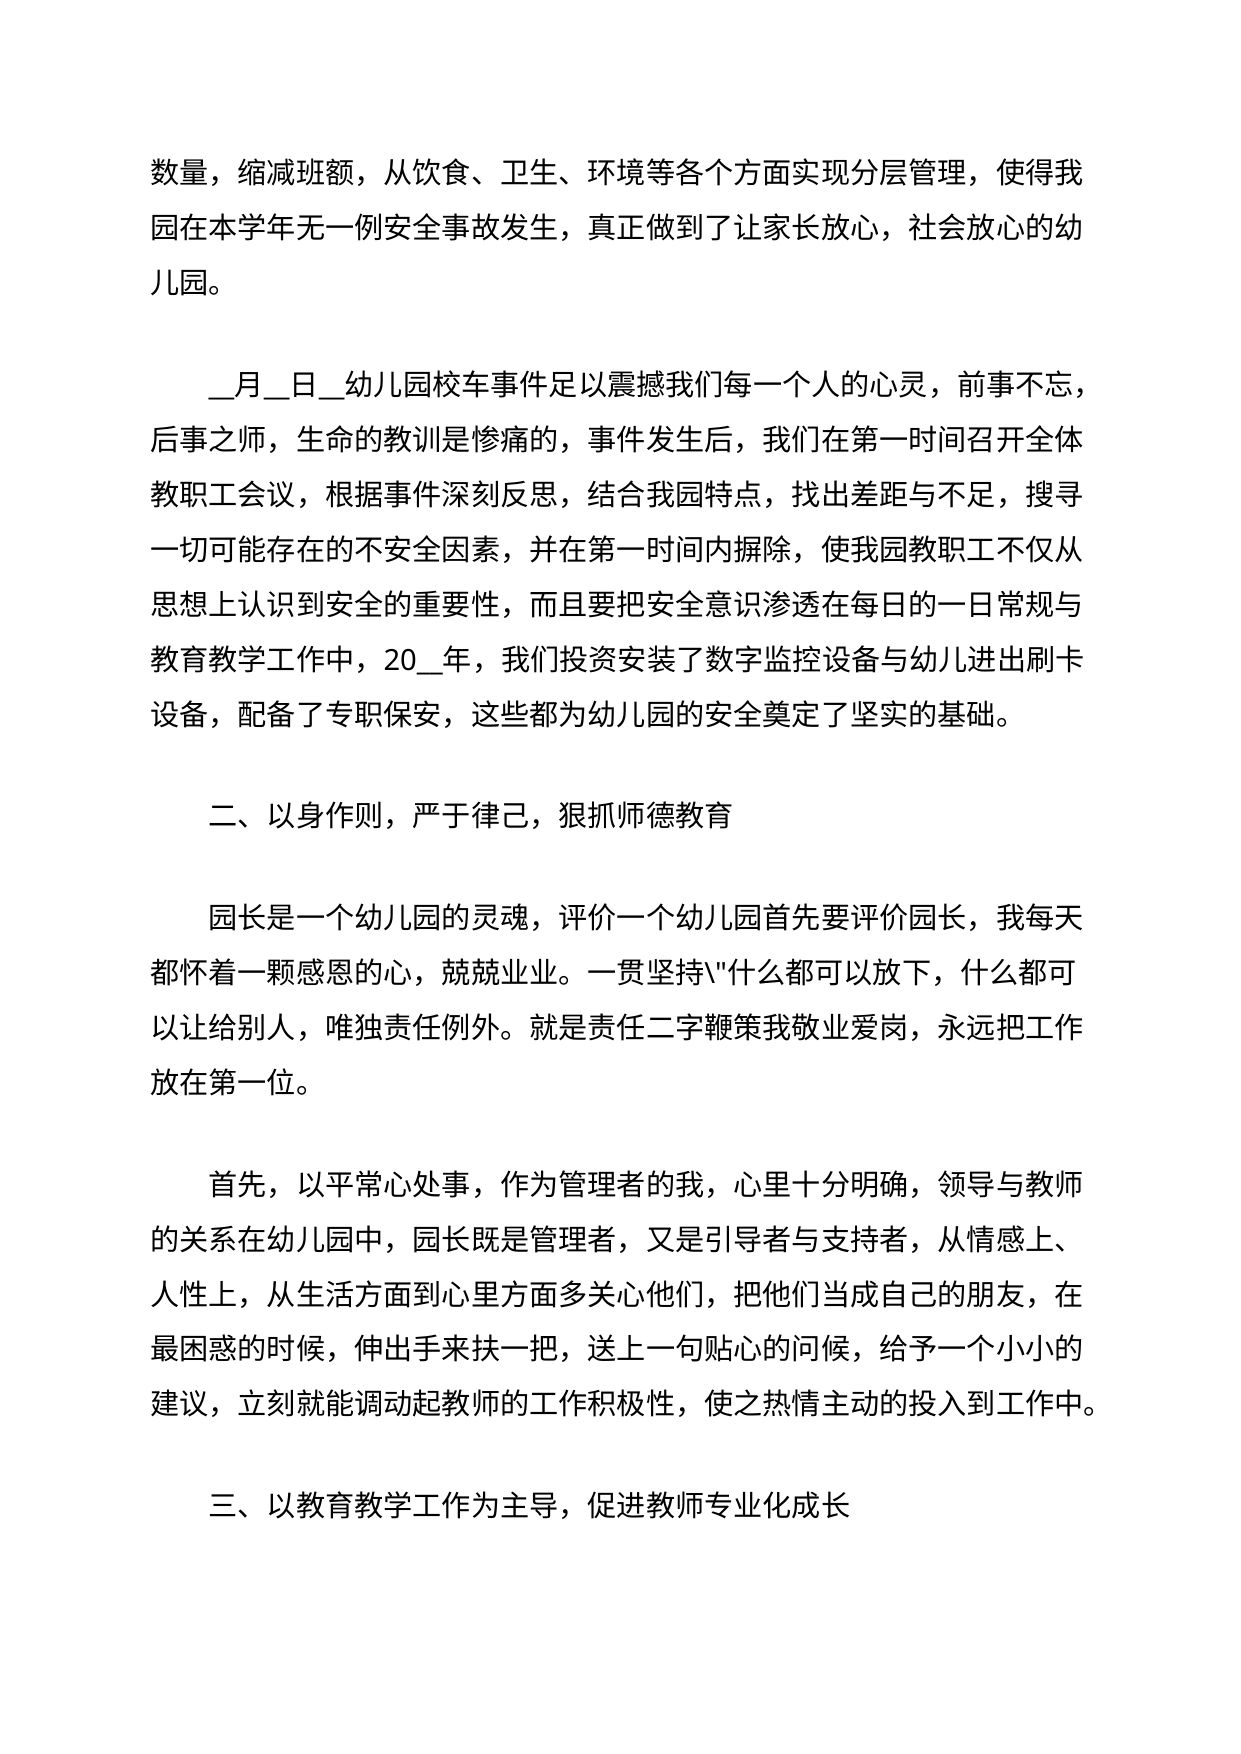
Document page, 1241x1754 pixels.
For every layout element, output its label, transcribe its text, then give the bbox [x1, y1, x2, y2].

text __月__日__幼儿园校车事件足以震撼我们每一个人的心灵，前事不忘，后事之师，生命的教训是惨痛的，事件发生后，我们在第一时间召开全体教职工会议，根据事件深刻反思，结合我园特点，找出差距与不足，搜寻一切可能存在的不安全因素，并在第一时间内摒除，使我园教职工不仅从思想上认识到安全的重要性，而且要把安全意识渗透在每日的一日常规与教育教学工作中，20__年，我们投资安装了数字监控设备与幼儿进出刷卡设备，配备了专职保安，这些都为幼儿园的安全奠定了坚实的基础。 [150, 362, 1090, 733]
text 三、以教育教学工作为主导，促进教师专业化成长 [150, 1483, 1090, 1525]
text 园长是一个幼儿园的灵魂，评价一个幼儿园首先要评价园长，我每天都怀着一颗感恩的心，兢兢业业。一贯坚持\"什么都可以放下，什么都可以让给别人，唯独责任例外。就是责任二字鞭策我敬业爱岗，永远把工作放在第一位。 [150, 895, 1090, 1102]
text 二、以身作则，严于律己，狠抓师德教育 [150, 793, 1090, 835]
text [150, 150, 1090, 302]
text 首先，以平常心处事，作为管理者的我，心里十分明确，领导与教师的关系在幼儿园中，园长既是管理者，又是引导者与支持者，从情感上、人性上，从生活方面到心里方面多关心他们，把他们当成自己的朋友，在最困惑的时候，伸出手来扶一把，送上一句贴心的问候，给予一个小小的建议，立刻就能调动起教师的工作积极性，使之热情主动的投入到工作中。 [150, 1161, 1090, 1423]
